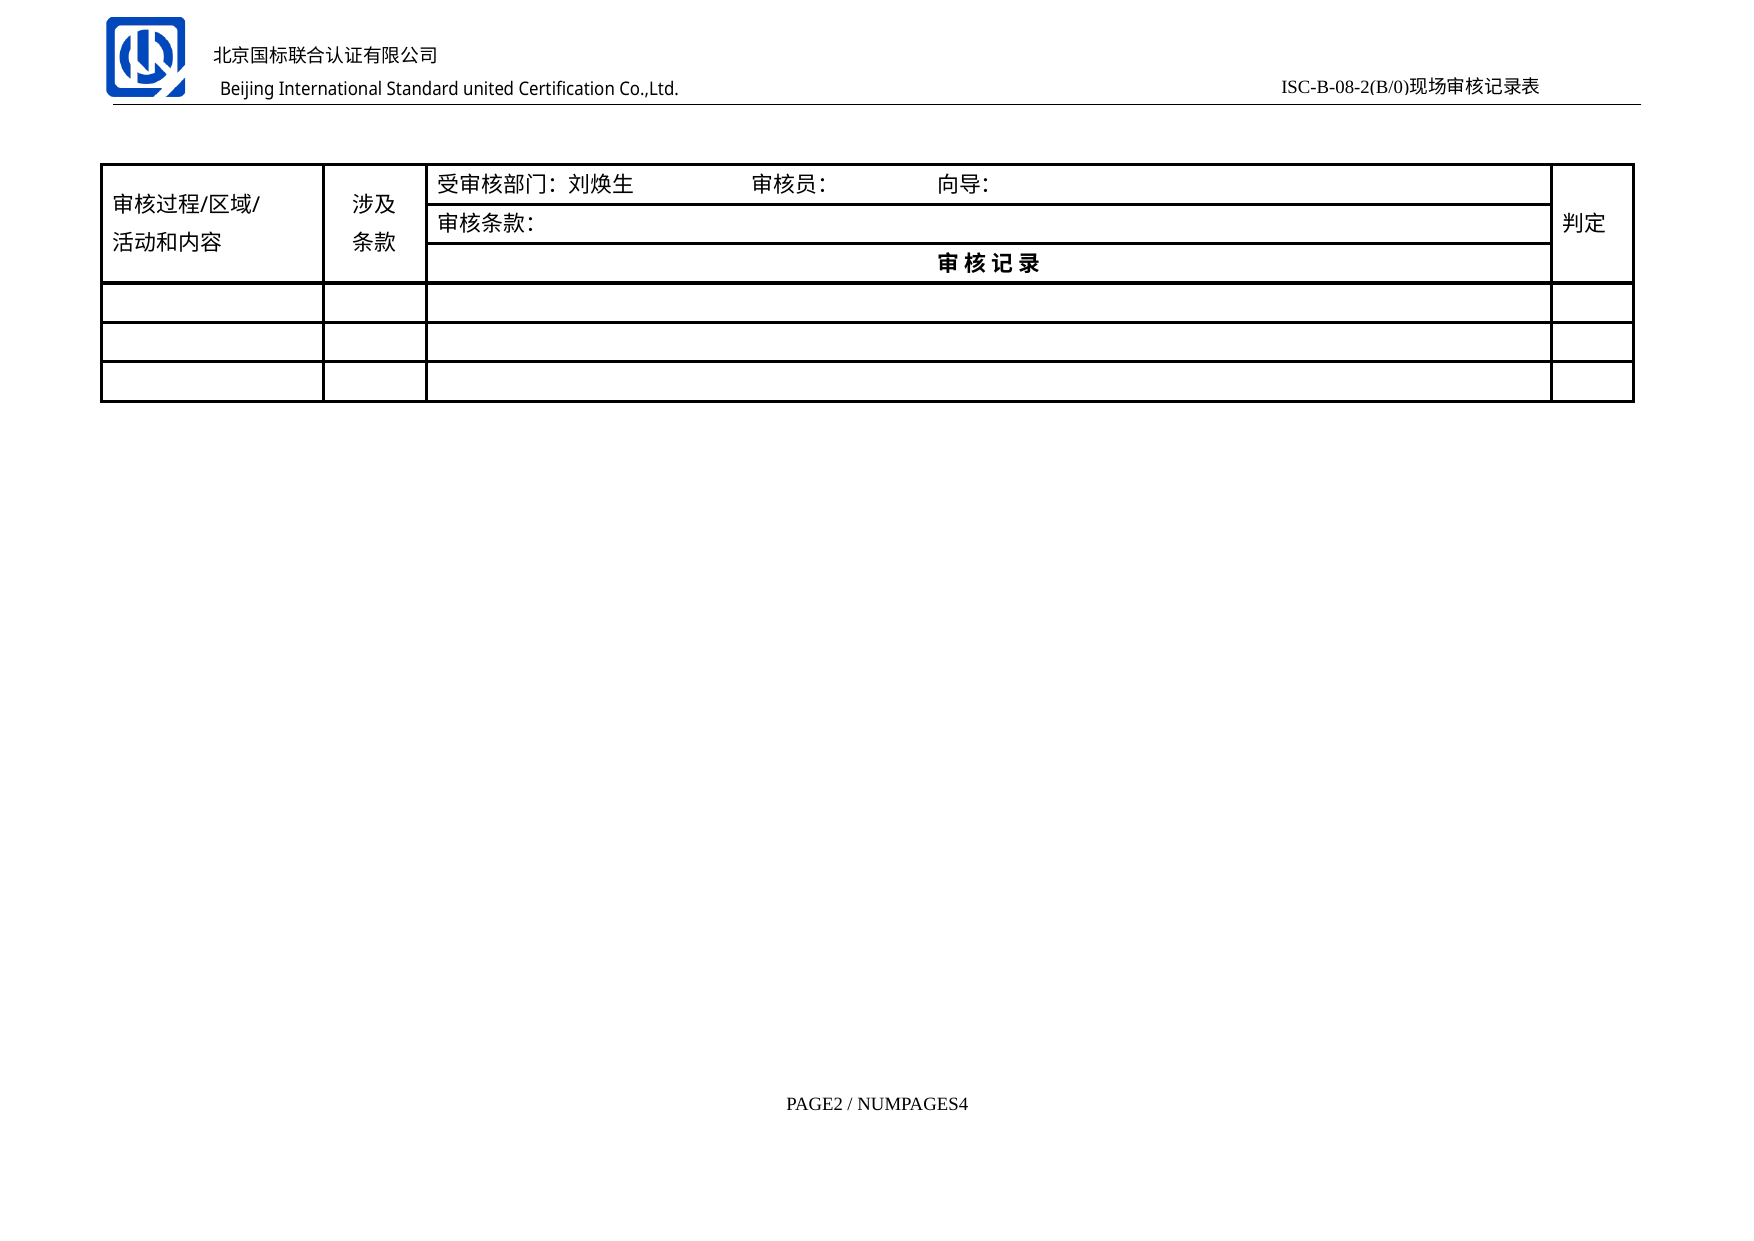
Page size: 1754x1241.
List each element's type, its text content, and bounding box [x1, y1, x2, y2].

table_header 受审核部门：刘焕生 审核员： 向导： [428, 166, 1550, 203]
table_cell [428, 285, 1550, 321]
table_cell [1553, 324, 1632, 360]
table_cell [1553, 285, 1632, 321]
table_cell [1553, 363, 1632, 399]
table_header 审核过程/区域/ 活动和内容 [103, 166, 322, 281]
picture [106, 17, 186, 97]
table_cell [325, 285, 425, 321]
table_header 判定 [1553, 166, 1632, 281]
table_cell [428, 363, 1550, 399]
table_cell [103, 363, 322, 399]
table_cell [103, 285, 322, 321]
table_header 涉及 条款 [325, 166, 425, 281]
table_cell [325, 363, 425, 399]
table_cell [325, 324, 425, 360]
table_cell [103, 324, 322, 360]
table_cell 审 核 记 录 [428, 245, 1550, 281]
table_cell 审核条款： [428, 206, 1550, 242]
table_cell [428, 324, 1550, 360]
